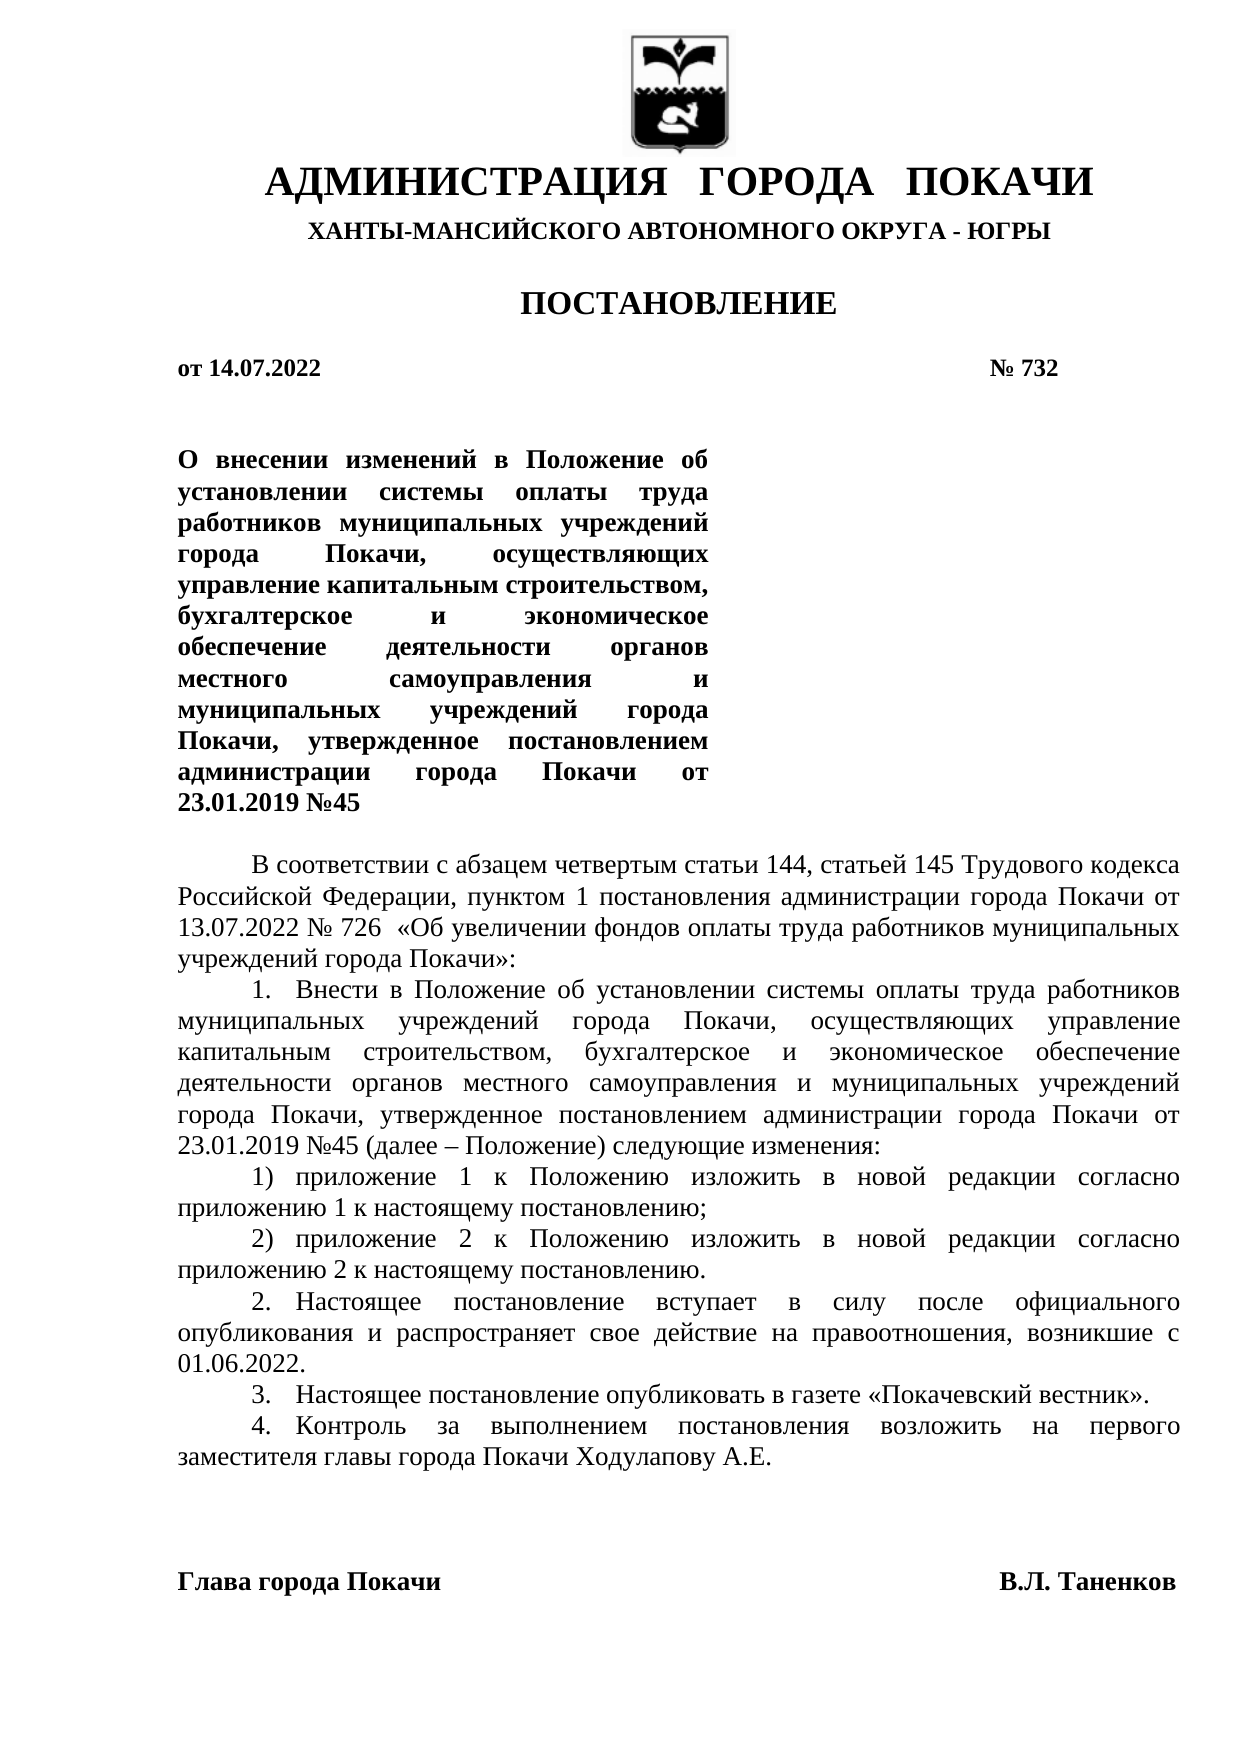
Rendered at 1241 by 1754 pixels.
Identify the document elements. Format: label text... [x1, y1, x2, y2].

text В соответствии с абзацем четвертым статьи 144, статьей 145 Трудового кодекса Российской Федерации, пунктом 1 постановления администрации города Покачи от 13.07.2022 № 726 «Об увеличении фондов оплаты труда работников муниципальных учреждений города Покачи»: [177, 848, 1181, 973]
text 2) приложение 2 к Положению изложить в новой редакции согласно приложению 2 к настоящему постановлению. [177, 1222, 1181, 1284]
list Внести в Положение об установлении системы оплаты труда работников муниципальных учреждений города Покачи, осуществляющих управление капитальным строительством, бухгалтерское и экономическое обеспечение деятельности органов местного самоуправления и муниципальных учреждений города Покачи, утвержденное постановлением администрации города Покачи от 23.01.2019 №45 (далее – Положение) следующие изменения: [177, 973, 1181, 1160]
text от 14.07.2022 № 732 [177, 353, 1181, 381]
text Глава города Покачи В.Л. Таненков [177, 1565, 1181, 1596]
list Настоящее постановление вступает в силу после официального опубликования и распространяет свое действие на правоотношения, возникшие с 01.06.2022. [177, 1284, 1181, 1378]
text 1) приложение 1 к Положению изложить в новой редакции согласно приложению 1 к настоящему постановлению; [177, 1160, 1181, 1222]
list Настоящее постановление опубликовать в газете «Покачевский вестник». [177, 1378, 1181, 1409]
text ПОСТАНОВЛЕНИЕ [177, 283, 1131, 321]
text АДМИНИСТРАЦИЯ ГОРОДА ПОКАЧИ [177, 156, 1181, 204]
text О внесении изменений в Положение об установлении системы оплаты труда работников муниципальных учреждений города Покачи, осуществляющих управление капитальным строительством, бухгалтерское и экономическое обеспечение деятельности органов местного самоуправления и муниципальных учреждений города Покачи, утвержденное постановлением администрации города Покачи от 23.01.2019 №45 [177, 444, 709, 817]
list Контроль за выполнением постановления возложить на первого заместителя главы города Покачи Ходулапову А.Е. [177, 1409, 1181, 1471]
text ХАНТЫ-МАНСИЙСКОГО АВТОНОМНОГО ОКРУГА - ЮГРЫ [177, 216, 1181, 245]
